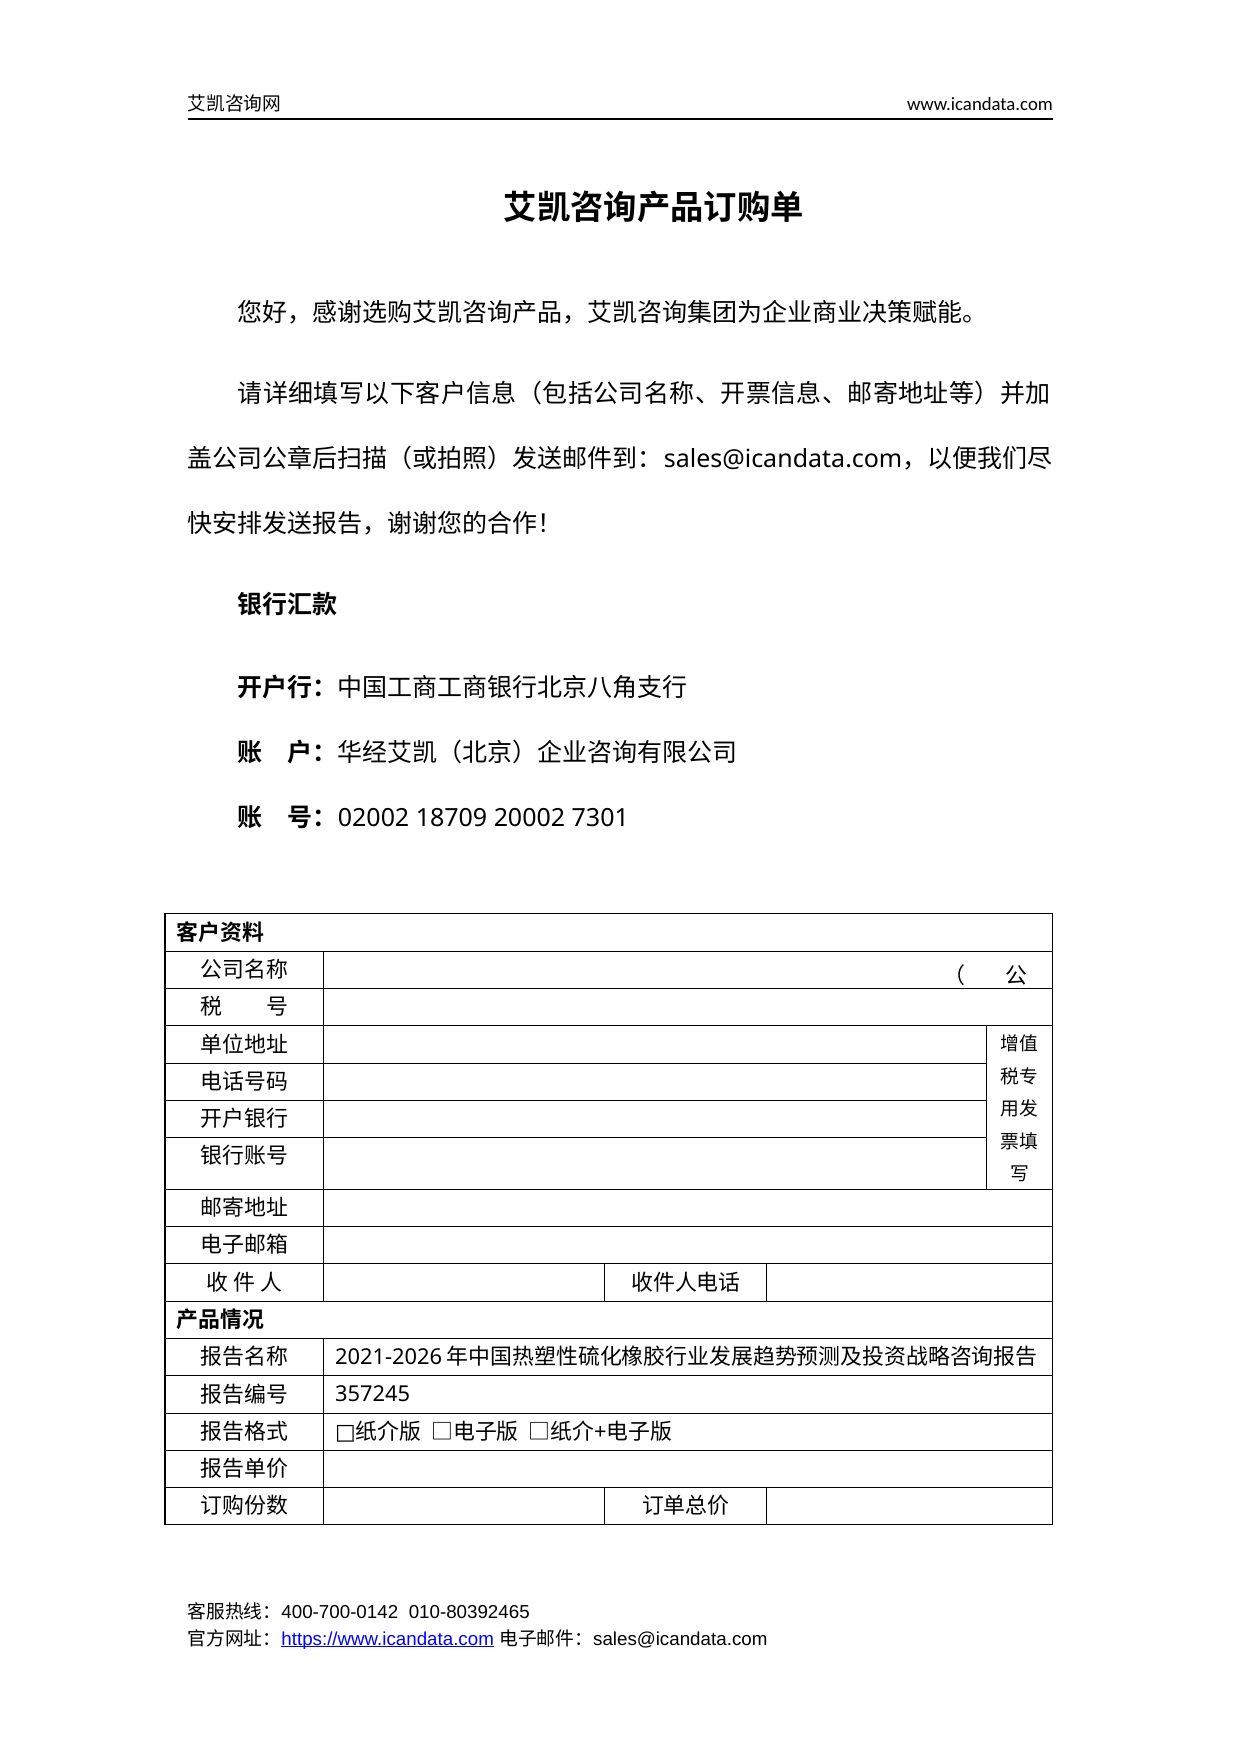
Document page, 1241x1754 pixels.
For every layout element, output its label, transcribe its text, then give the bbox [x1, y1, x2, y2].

table_cell □纸介版 □电子版 □纸介+电子版 [324, 1414, 1052, 1450]
table_cell 公司名称 [166, 952, 323, 988]
table_cell 订单总价 [605, 1488, 766, 1524]
table_cell [324, 1138, 986, 1189]
table_cell [324, 989, 1052, 1025]
table_cell 收件人电话 [605, 1264, 766, 1301]
table_cell 银行账号 [166, 1138, 323, 1189]
table_cell 报告编号 [166, 1376, 323, 1412]
table_cell 357245 [324, 1376, 1052, 1412]
table_cell [324, 1026, 986, 1062]
table_cell [324, 1488, 604, 1524]
table_cell [324, 1264, 604, 1301]
table_cell 邮寄地址 [166, 1190, 323, 1226]
table_header 客户资料 [166, 914, 1052, 951]
text 账 户：华经艾凯（北京）企业咨询有限公司 [187, 718, 1053, 783]
table_cell 订购份数 [166, 1488, 323, 1524]
table_cell 电子邮箱 [166, 1227, 323, 1263]
text 开户行：中国工商工商银行北京八角支行 [187, 653, 1053, 718]
text 您好，感谢选购艾凯咨询产品，艾凯咨询集团为企业商业决策赋能。 [187, 278, 1053, 343]
table_cell 税 号 [166, 989, 323, 1025]
table_cell 单位地址 [166, 1026, 323, 1062]
text 艾凯咨询产品订购单 [187, 172, 1053, 237]
table_cell 电话号码 [166, 1064, 323, 1100]
table_cell 收 件 人 [166, 1264, 323, 1301]
table_cell [324, 1227, 1052, 1263]
table_cell [324, 952, 1052, 988]
table_cell [767, 1264, 1052, 1301]
table_cell 增值税专用发票填写 [987, 1026, 1052, 1189]
table_cell 开户银行 [166, 1101, 323, 1137]
text 请详细填写以下客户信息（包括公司名称、开票信息、邮寄地址等）并加盖公司公章后扫描（或拍照）发送邮件到：sales@icandata.com，以便我们尽快安排发送报告，谢谢您的合作！ [187, 359, 1053, 554]
table_cell 报告名称 [166, 1339, 323, 1375]
table_cell 2021-2026年中国热塑性硫化橡胶行业发展趋势预测及投资战略咨询报告 [324, 1339, 1052, 1375]
table_cell 报告单价 [166, 1451, 323, 1487]
table_cell [324, 1190, 1052, 1226]
table_cell [767, 1488, 1052, 1524]
table_cell 产品情况 [166, 1302, 1052, 1338]
table_cell [324, 1451, 1052, 1487]
table_cell [324, 1101, 986, 1137]
text 账 号：02002 18709 20002 7301 [187, 783, 1053, 848]
table_cell [324, 1064, 986, 1100]
table_cell 报告格式 [166, 1414, 323, 1450]
text 银行汇款 [187, 570, 1053, 635]
